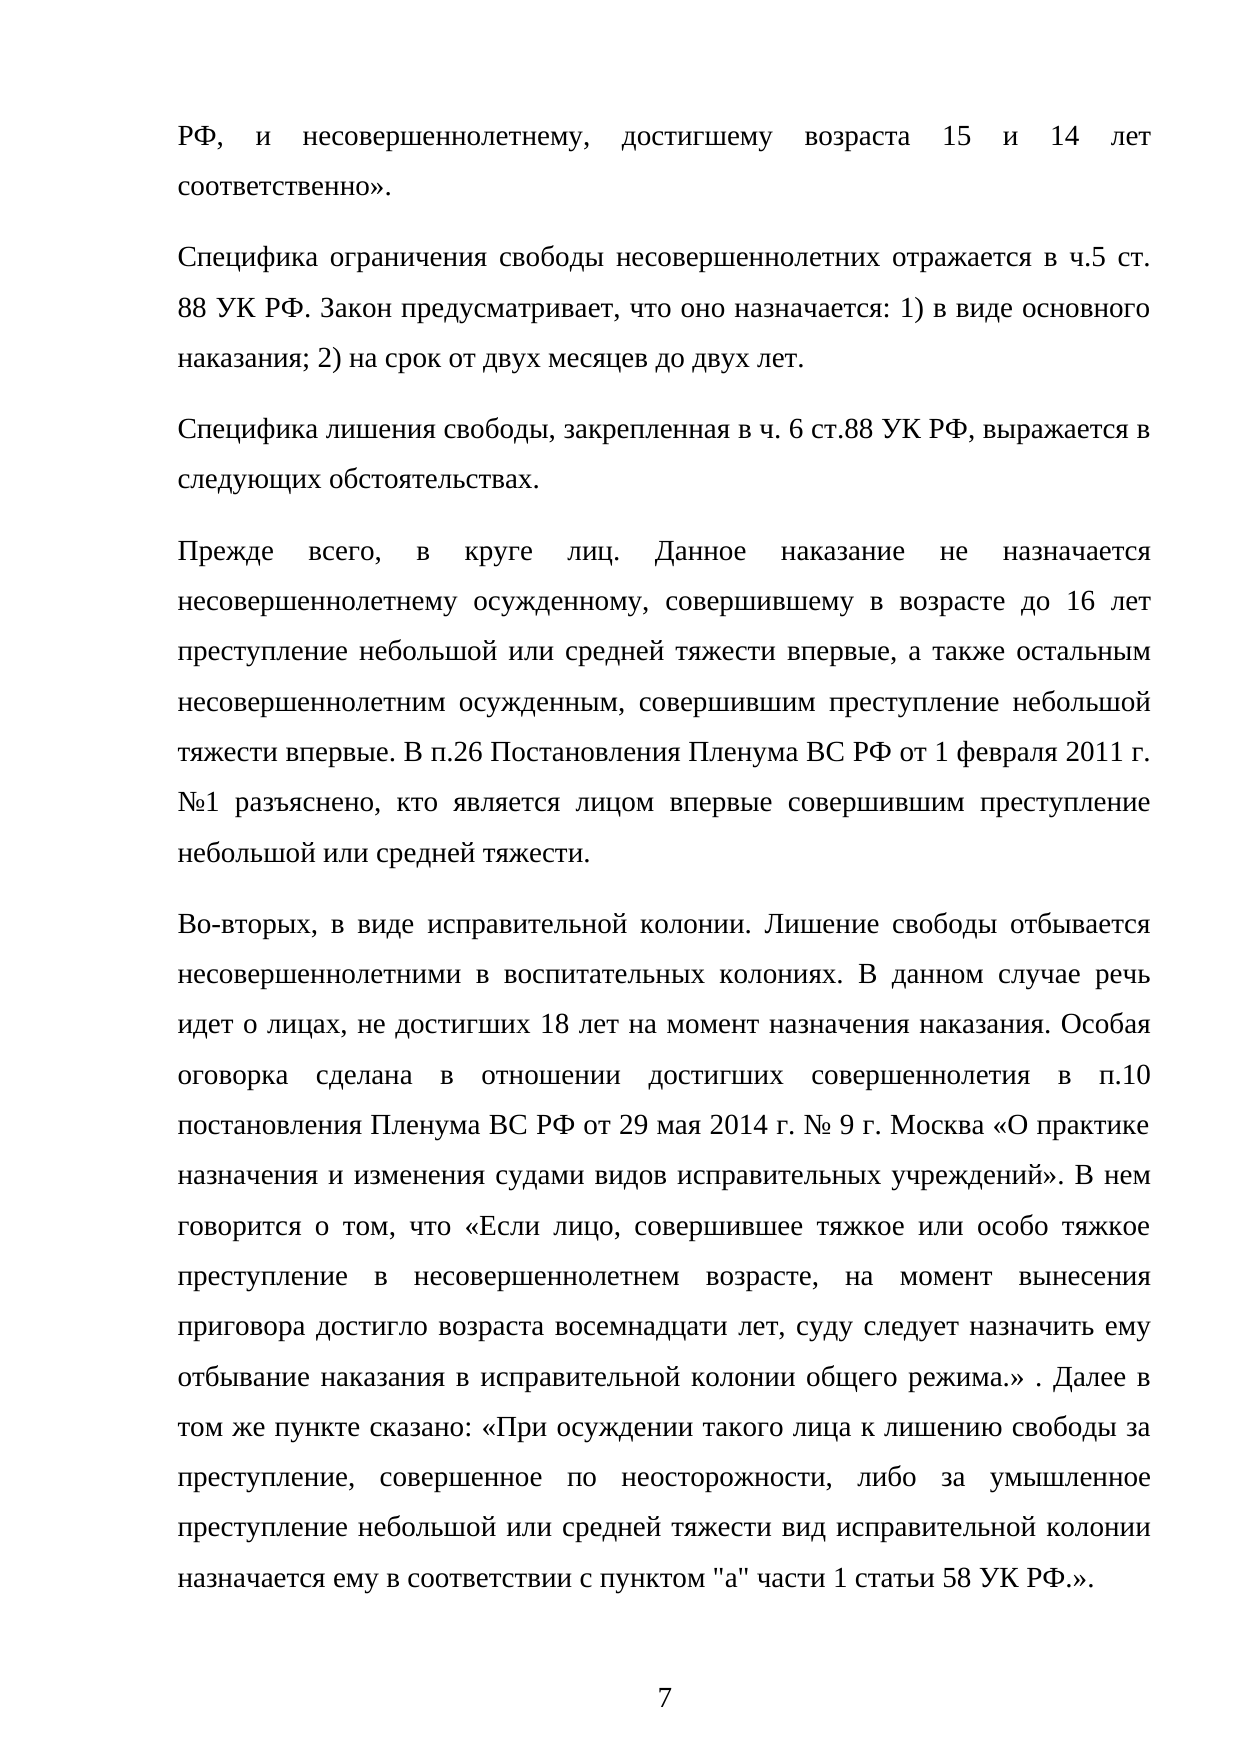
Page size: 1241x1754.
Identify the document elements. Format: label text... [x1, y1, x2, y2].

text Во-вторых, в виде исправительной колонии. Лишение свободы отбывается несовершеннолетними в воспитательных колониях. В данном случае речь идет о лицах, не достигших 18 лет на момент назначения наказания. Особая оговорка сделана в отношении достигших совершеннолетия в п.10 постановления Пленума ВС РФ от 29 мая 2014 г. № 9 г. Москва «О практике назначения и изменения судами видов исправительных учреждений». В нем говорится о том, что «Если лицо, совершившее тяжкое или особо тяжкое преступление в несовершеннолетнем возрасте, на момент вынесения приговора достигло возраста восемнадцати лет, суду следует назначить ему отбывание наказания в исправительной колонии общего режима.» . Далее в том же пункте сказано: «При осуждении такого лица к лишению свободы за преступление, совершенное по неосторожности, либо за умышленное преступление небольшой или средней тяжести вид исправительной колонии назначается ему в соответствии с пунктом "а" части 1 статьи 58 УК РФ.». [177, 906, 1152, 1593]
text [177, 118, 1152, 202]
text Специфика лишения свободы, закрепленная в ч. 6 ст.88 УК РФ, выражается в следующих обстоятельствах. [177, 411, 1152, 495]
text Специфика ограничения свободы несовершеннолетних отражается в ч.5 ст. 88 УК РФ. Закон предусматривает, что оно назначается: 1) в виде основного наказания; 2) на срок от двух месяцев до двух лет. [177, 239, 1152, 374]
text Прежде всего, в круге лиц. Данное наказание не назначается несовершеннолетнему осужденному, совершившему в возрасте до 16 лет преступление небольшой или средней тяжести впервые, а также остальным несовершеннолетним осужденным, совершившим преступление небольшой тяжести впервые. В п.26 Постановления Пленума ВС РФ от 1 февраля 2011 г. №1 разъяснено, кто является лицом впервые совершившим преступление небольшой или средней тяжести. [177, 533, 1152, 868]
